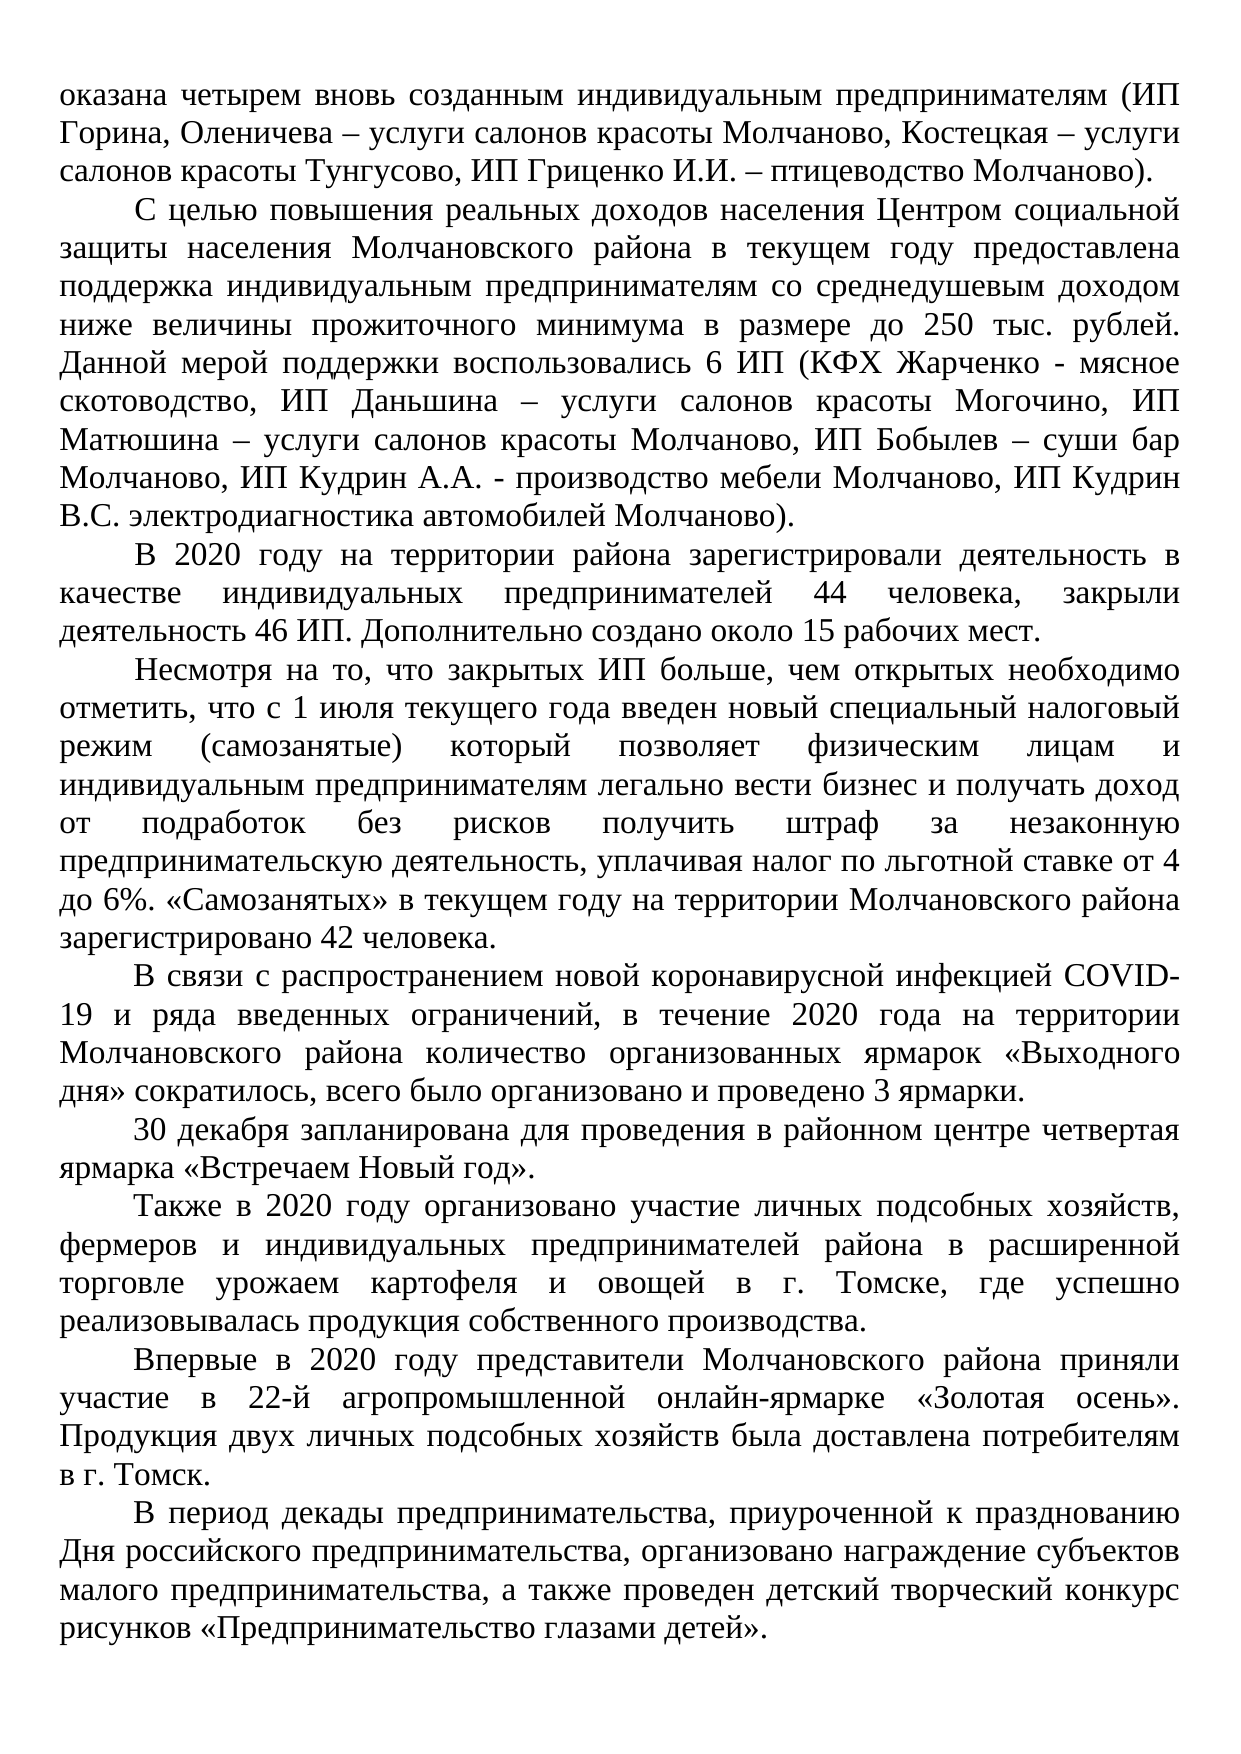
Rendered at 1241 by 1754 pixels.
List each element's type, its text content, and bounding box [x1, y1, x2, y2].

text В связи с распространением новой коронавирусной инфекцией COVID-19 и ряда введенных ограничений, в течение 2020 года на территории Молчановского района количество организованных ярмарок «Выходного дня» сократилось, всего было организовано и проведено 3 ярмарки. [59, 956, 1181, 1109]
text 30 декабря запланирована для проведения в районном центре четвертая ярмарка «Встречаем Новый год». [59, 1109, 1181, 1186]
text В период декады предпринимательства, приуроченной к празднованию Дня российского предпринимательства, организовано награждение субъектов малого предпринимательства, а также проведен детский творческий конкурс рисунков «Предпринимательство глазами детей». [59, 1492, 1181, 1646]
text В 2020 году на территории района зарегистрировали деятельность в качестве индивидуальных предпринимателей 44 человека, закрыли деятельность 46 ИП. Дополнительно создано около 15 рабочих мест. [59, 534, 1181, 649]
text Впервые в 2020 году представители Молчановского района приняли участие в 22-й агропромышленной онлайн-ярмарке «Золотая осень». Продукция двух личных подсобных хозяйств была доставлена потребителям в г. Томск. [59, 1339, 1181, 1492]
text С целью повышения реальных доходов населения Центром социальной защиты населения Молчановского района в текущем году предоставлена поддержка индивидуальным предпринимателям со среднедушевым доходом ниже величины прожиточного минимума в размере до 250 тыс. рублей. Данной мерой поддержки воспользовались 6 ИП (КФХ Жарченко - мясное скотоводство, ИП Даньшина – услуги салонов красоты Могочино, ИП Матюшина – услуги салонов красоты Молчаново, ИП Бобылев – суши бар Молчаново, ИП Кудрин А.А. - производство мебели Молчаново, ИП Кудрин В.С. электродиагностика автомобилей Молчаново). [59, 189, 1181, 534]
text Несмотря на то, что закрытых ИП больше, чем открытых необходимо отметить, что с 1 июля текущего года введен новый специальный налоговый режим (самозанятые) который позволяет физическим лицам и индивидуальным предпринимателям легально вести бизнес и получать доход от подработок без рисков получить штраф за незаконную предпринимательскую деятельность, уплачивая налог по льготной ставке от 4 до 6%. «Самозанятых» в текущем году на территории Молчановского района зарегистрировано 42 человека. [59, 649, 1181, 956]
text Также в 2020 году организовано участие личных подсобных хозяйств, фермеров и индивидуальных предпринимателей района в расширенной торговле урожаем картофеля и овощей в г. Томске, где успешно реализовывалась продукция собственного производства. [59, 1186, 1181, 1339]
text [59, 74, 1181, 189]
